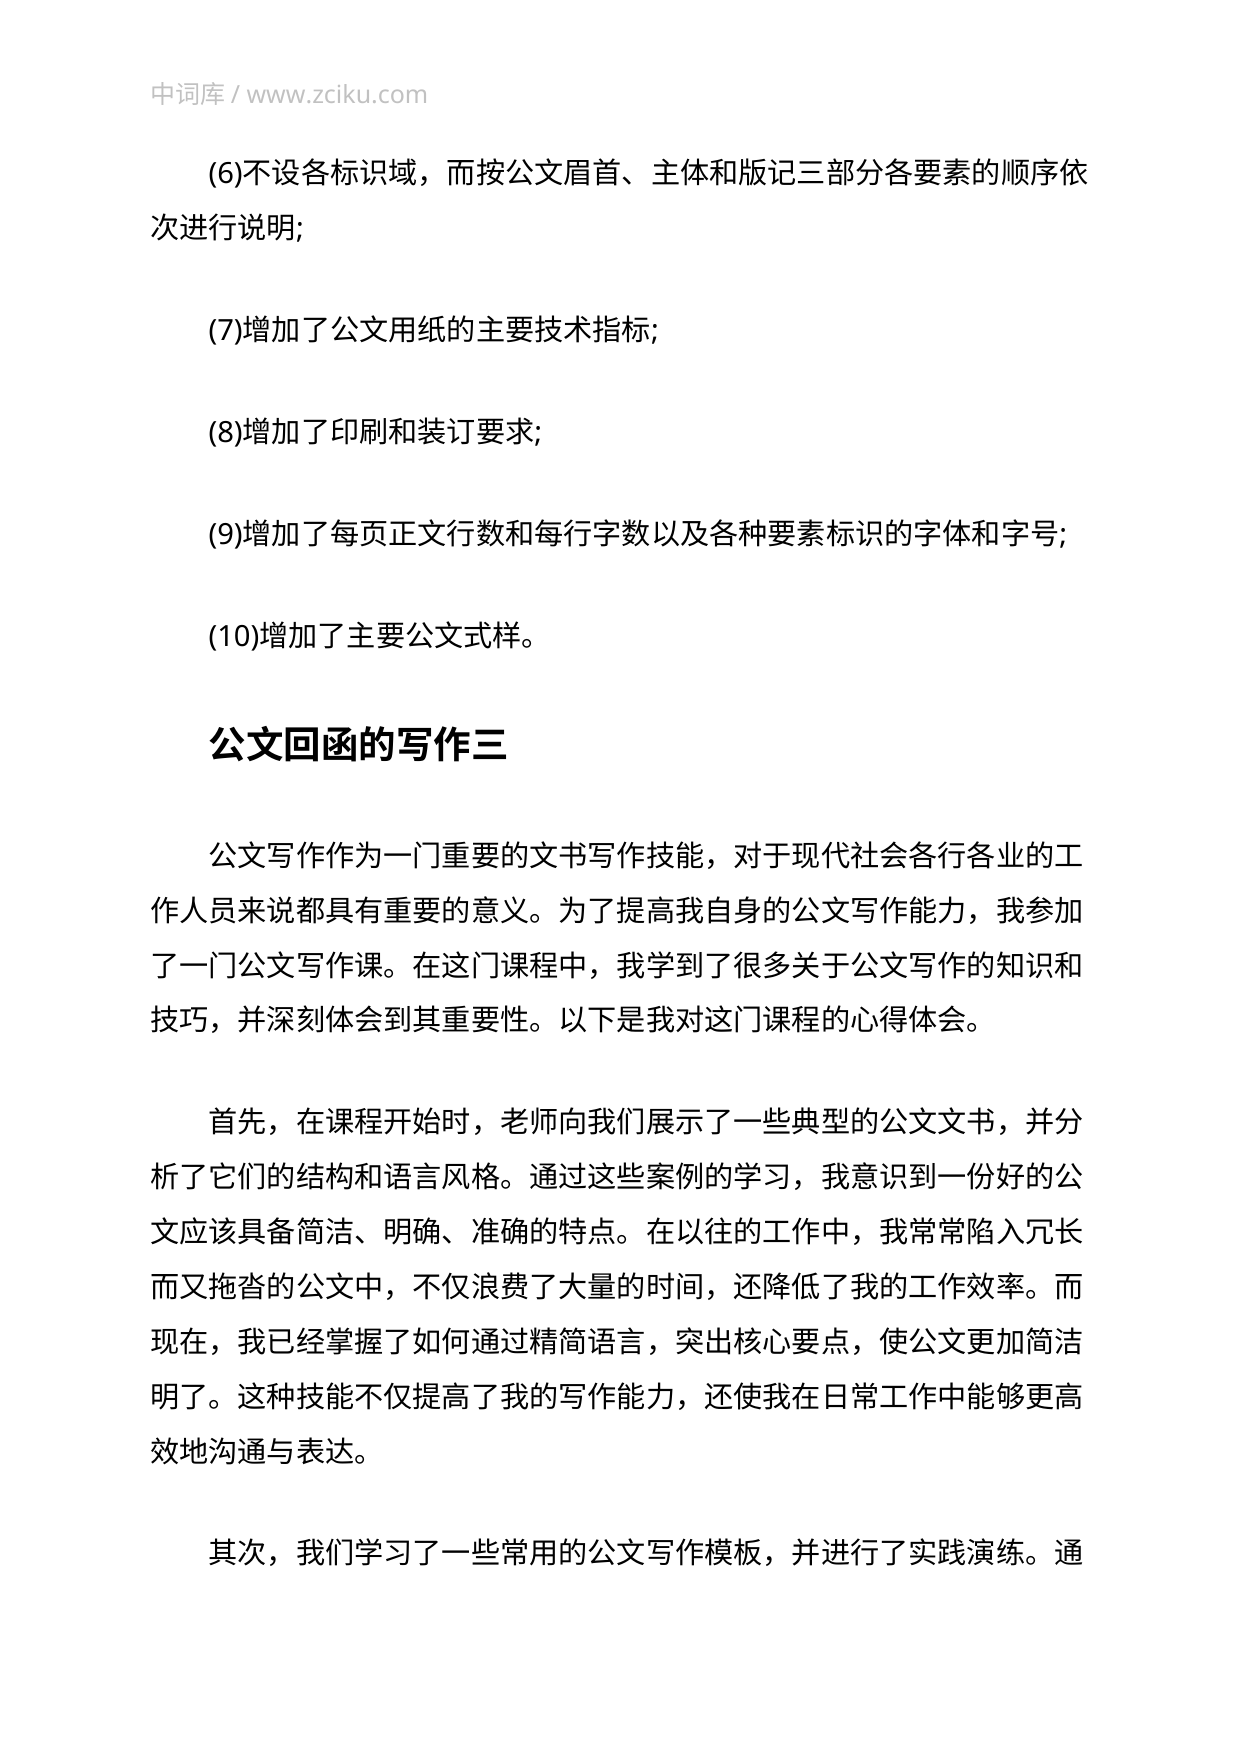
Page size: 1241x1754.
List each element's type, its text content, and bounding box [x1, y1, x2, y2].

text (9)增加了每页正文行数和每行字数以及各种要素标识的字体和字号; [150, 511, 1090, 553]
text (7)增加了公文用纸的主要技术指标; [150, 307, 1090, 349]
text (8)增加了印刷和装订要求; [150, 409, 1090, 451]
text (10)增加了主要公文式样。 [150, 613, 1090, 655]
text 公文回函的写作三 [150, 715, 1090, 769]
text (6)不设各标识域，而按公文眉首、主体和版记三部分各要素的顺序依次进行说明; [150, 150, 1090, 247]
text 公文写作作为一门重要的文书写作技能，对于现代社会各行各业的工作人员来说都具有重要的意义。为了提高我自身的公文写作能力，我参加了一门公文写作课。在这门课程中，我学到了很多关于公文写作的知识和技巧，并深刻体会到其重要性。以下是我对这门课程的心得体会。 [150, 832, 1090, 1039]
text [150, 1530, 1090, 1572]
text 首先，在课程开始时，老师向我们展示了一些典型的公文文书，并分析了它们的结构和语言风格。通过这些案例的学习，我意识到一份好的公文应该具备简洁、明确、准确的特点。在以往的工作中，我常常陷入冗长而又拖沓的公文中，不仅浪费了大量的时间，还降低了我的工作效率。而现在，我已经掌握了如何通过精简语言，突出核心要点，使公文更加简洁明了。这种技能不仅提高了我的写作能力，还使我在日常工作中能够更高效地沟通与表达。 [150, 1099, 1090, 1470]
